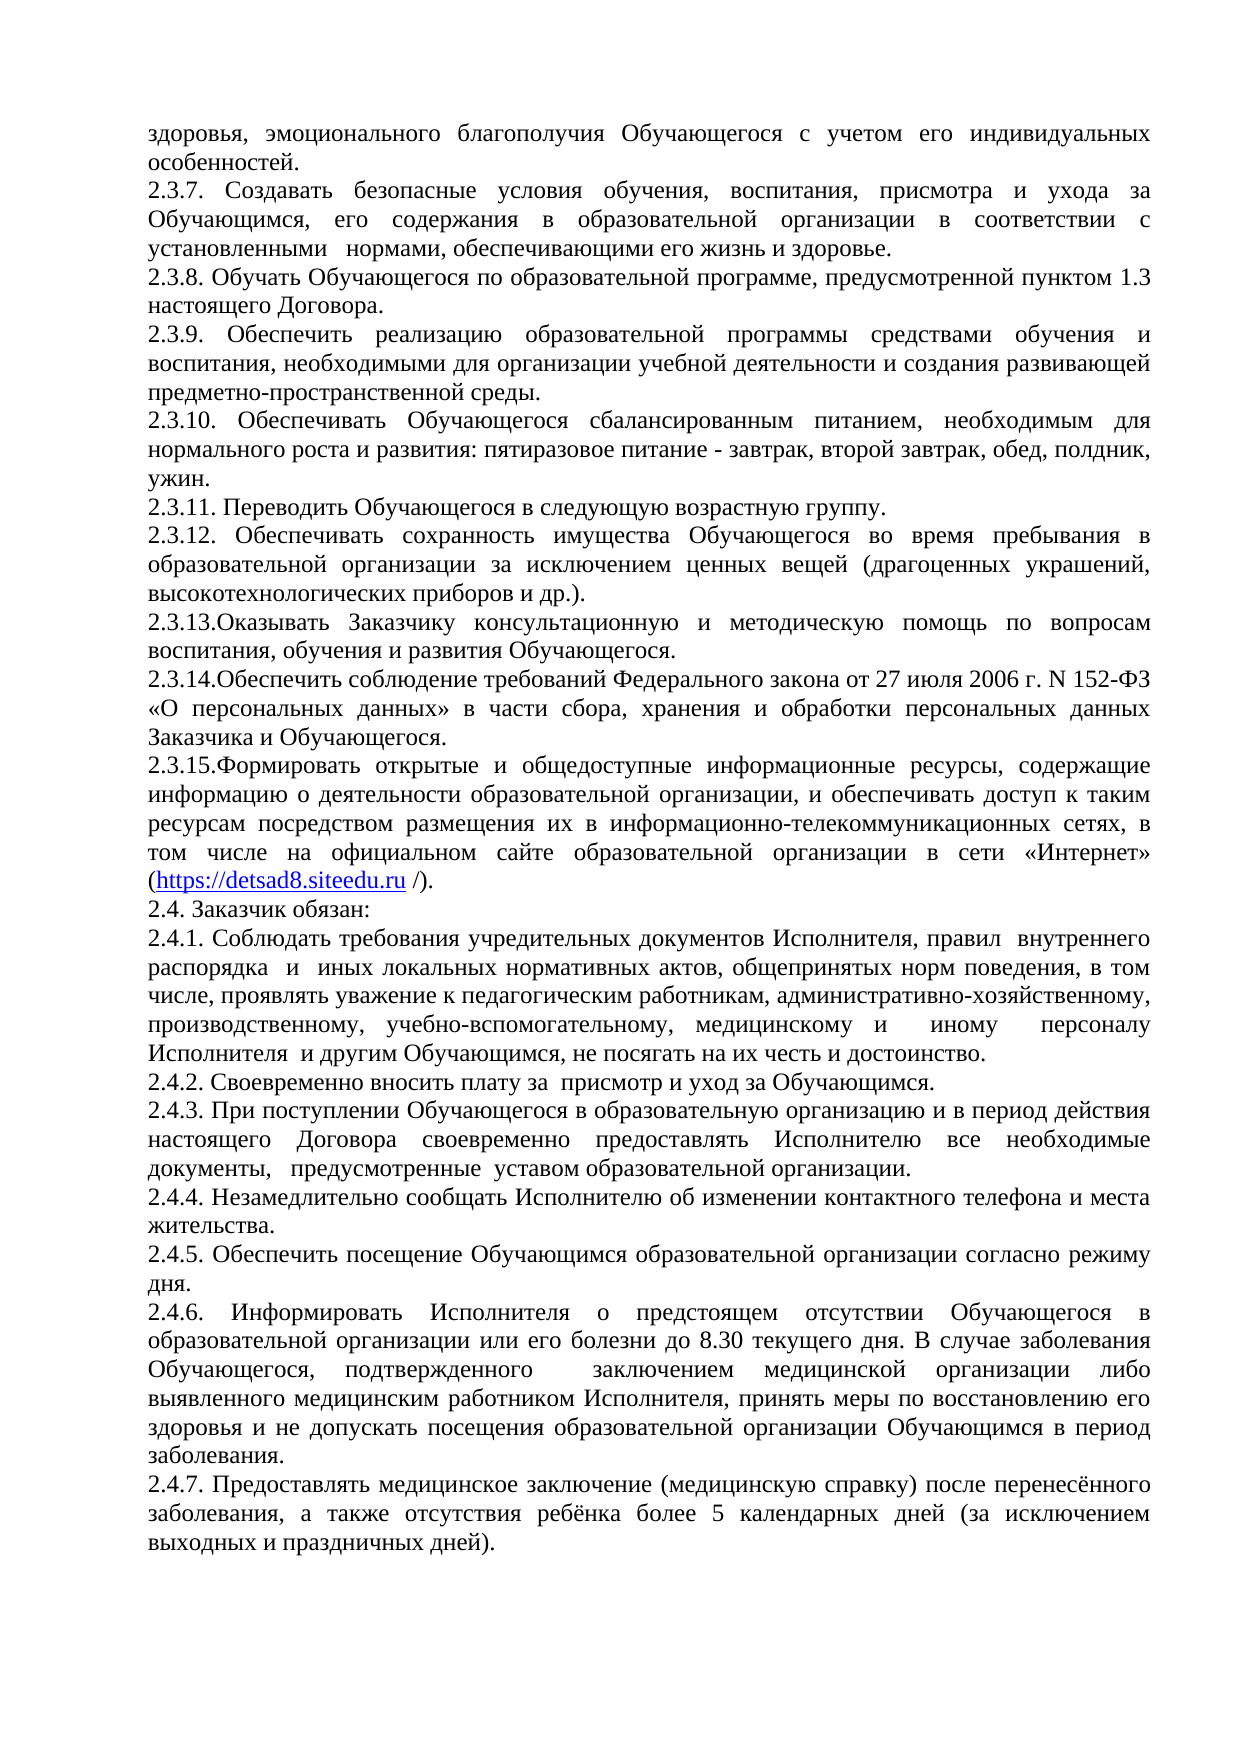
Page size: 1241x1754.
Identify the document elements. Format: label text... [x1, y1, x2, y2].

text 2.4.2. Своевременно вносить плату за присмотр и уход за Обучающимся. [148, 1067, 1152, 1096]
text 2.3.9. Обеспечить реализацию образовательной программы средствами обучения и воспитания, необходимыми для организации учебной деятельности и создания развивающей предметно-пространственной среды. [148, 319, 1152, 406]
text 2.3.10. Обеспечивать Обучающегося сбалансированным питанием, необходимым для нормального роста и развития: пятиразовое питание - завтрак, второй завтрак, обед, полдник, ужин. [148, 406, 1152, 492]
text 2.4. Заказчик обязан: [148, 894, 1152, 923]
text 2.4.3. При поступлении Обучающегося в образовательную организацию и в период действия настоящего Договора своевременно предоставлять Исполнителю все необходимые документы, предусмотренные уставом образовательной организации. [148, 1096, 1152, 1182]
text 2.4.4. Незамедлительно сообщать Исполнителю об изменении контактного телефона и места жительства. [148, 1182, 1152, 1239]
text 2.4.1. Соблюдать требования учредительных документов Исполнителя, правил внутреннего распорядка и иных локальных нормативных актов, общепринятых норм поведения, в том числе, проявлять уважение к педагогическим работникам, административно-хозяйственному, производственному, учебно-вспомогательному, медицинскому и иному персоналу Исполнителя и другим Обучающимся, не посягать на их честь и достоинство. [148, 923, 1152, 1067]
text 2.3.11. Переводить Обучающегося в следующую возрастную группу. [148, 492, 1152, 521]
text 2.3.15.Формировать открытые и общедоступные информационные ресурсы, содержащие информацию о деятельности образовательной организации, и обеспечивать доступ к таким ресурсам посредством размещения их в информационно-телекоммуникационных сетях, в том числе на официальном сайте образовательной организации в сети «Интернет» (https://detsad8.siteedu.ru /). [148, 751, 1152, 894]
text 2.3.8. Обучать Обучающегося по образовательной программе, предусмотренной пунктом 1.3 настоящего Договора. [148, 262, 1152, 319]
text 2.4.6. Информировать Исполнителя о предстоящем отсутствии Обучающегося в образовательной организации или его болезни до 8.30 текущего дня. В случае заболевания Обучающегося, подтвержденного заключением медицинской организации либо выявленного медицинским работником Исполнителя, принять меры по восстановлению его здоровья и не допускать посещения образовательной организации Обучающимся в период заболевания. [148, 1297, 1152, 1469]
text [148, 118, 1152, 176]
text 2.3.7. Создавать безопасные условия обучения, воспитания, присмотра и ухода за Обучающимся, его содержания в образовательной организации в соответствии с установленными нормами, обеспечивающими его жизнь и здоровье. [148, 176, 1152, 262]
text 2.4.7. Предоставлять медицинское заключение (медицинскую справку) после перенесённого заболевания, а также отсутствия ребёнка более 5 календарных дней (за исключением выходных и праздничных дней). [148, 1469, 1152, 1556]
text 2.3.12. Обеспечивать сохранность имущества Обучающегося во время пребывания в образовательной организации за исключением ценных вещей (драгоценных украшений, высокотехнологических приборов и др.). [148, 521, 1152, 607]
text 2.3.13.Оказывать Заказчику консультационную и методическую помощь по вопросам воспитания, обучения и развития Обучающегося. [148, 607, 1152, 664]
text 2.4.5. Обеспечить посещение Обучающимся образовательной организации согласно режиму дня. [148, 1239, 1152, 1297]
text 2.3.14.Обеспечить соблюдение требований Федерального закона от 27 июля . N 152-ФЗ «О персональных данных» в части сбора, хранения и обработки персональных данных Заказчика и Обучающегося. [148, 664, 1152, 751]
